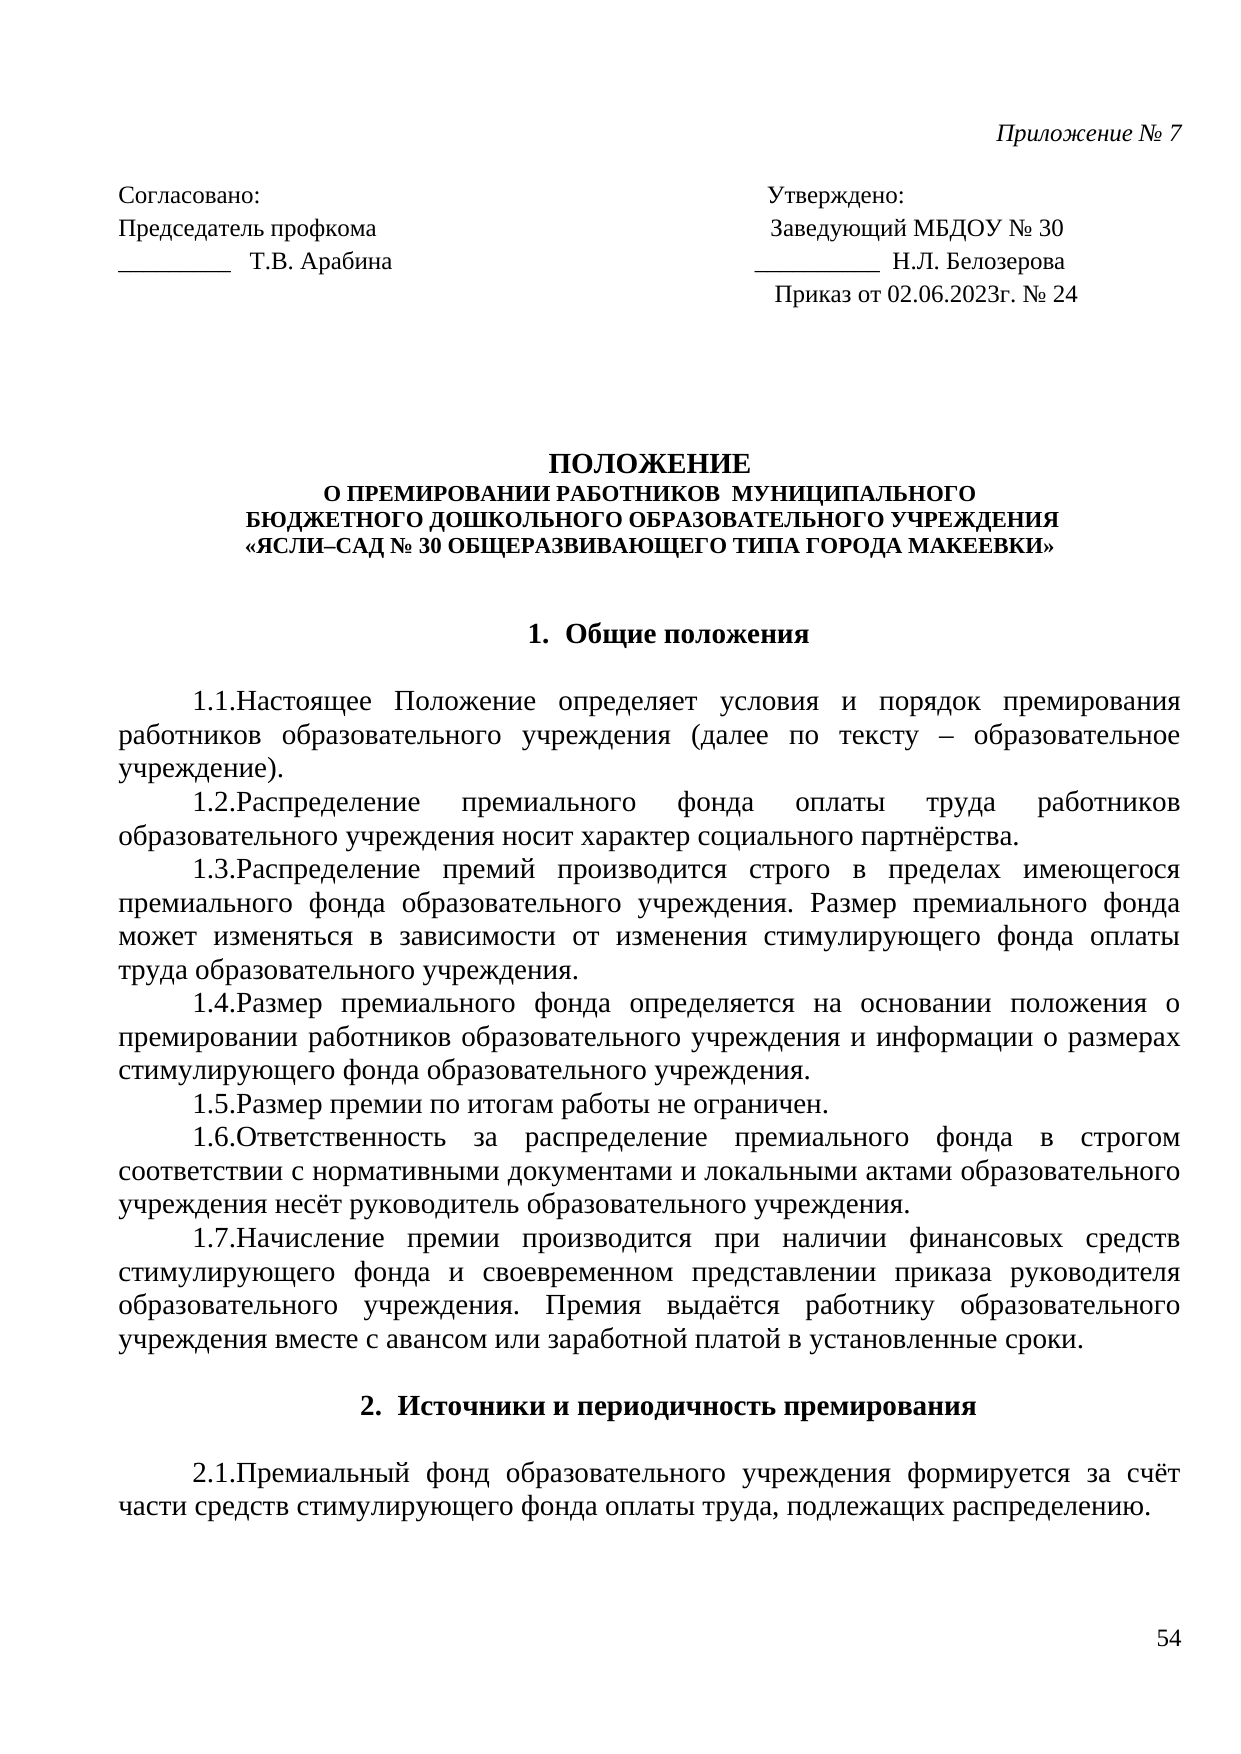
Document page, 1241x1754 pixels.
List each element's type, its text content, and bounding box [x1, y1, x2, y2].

text 1.1.Настоящее Положение определяет условия и порядок премирования работников образовательного учреждения (далее по тексту – образовательное учреждение). [118, 683, 1181, 784]
text Приказ от 02.06.2023г. № 24 [118, 279, 1181, 308]
text Согласовано: Утверждено: [118, 180, 1181, 209]
text _________ Т.В. Арабина __________ Н.Л. Белозерова [118, 246, 1181, 275]
text ПОЛОЖЕНИЕ [118, 446, 1181, 480]
text «ЯСЛИ‒САД № 30 ОБЩЕРАЗВИВАЮЩЕГО ТИПА ГОРОДА МАКЕЕВКИ» [118, 532, 1181, 559]
list Общие положения [156, 616, 1181, 650]
text 1.2.Распределение премиального фонда оплаты труда работников образовательного учреждения носит характер социального партнёрства. [118, 784, 1181, 851]
text Приложение № 7 [118, 118, 1181, 147]
text Председатель профкома Заведующий МБДОУ № 30 [118, 213, 1181, 242]
list Источники и периодичность премирования [156, 1388, 1181, 1421]
text 1.3.Распределение премий производится строго в пределах имеющегося премиального фонда образовательного учреждения. Размер премиального фонда может изменяться в зависимости от изменения стимулирующего фонда оплаты труда образовательного учреждения. [118, 851, 1181, 985]
text 1.5.Размер премии по итогам работы не ограничен. [118, 1086, 1181, 1119]
text 1.4.Размер премиального фонда определяется на основании положения о премировании работников образовательного учреждения и информации о размерах стимулирующего фонда образовательного учреждения. [118, 985, 1181, 1086]
text 1.7.Начисление премии производится при наличии финансовых средств стимулирующего фонда и своевременном представлении приказа руководителя образовательного учреждения. Премия выдаётся работнику образовательного учреждения вместе с авансом или заработной платой в установленные сроки. [118, 1220, 1181, 1354]
text 2.1.Премиальный фонд образовательного учреждения формируется за счёт части средств стимулирующего фонда оплаты труда, подлежащих распределению. [118, 1455, 1181, 1522]
text О ПРЕМИРОВАНИИ РАБОТНИКОВ МУНИЦИПАЛЬНОГО БЮДЖЕТНОГО ДОШКОЛЬНОГО ОБРАЗОВАТЕЛЬНОГО УЧРЕЖДЕНИЯ [118, 480, 1181, 532]
text 1.6.Ответственность за распределение премиального фонда в строгом соответствии с нормативными документами и локальными актами образовательного учреждения несёт руководитель образовательного учреждения. [118, 1119, 1181, 1220]
